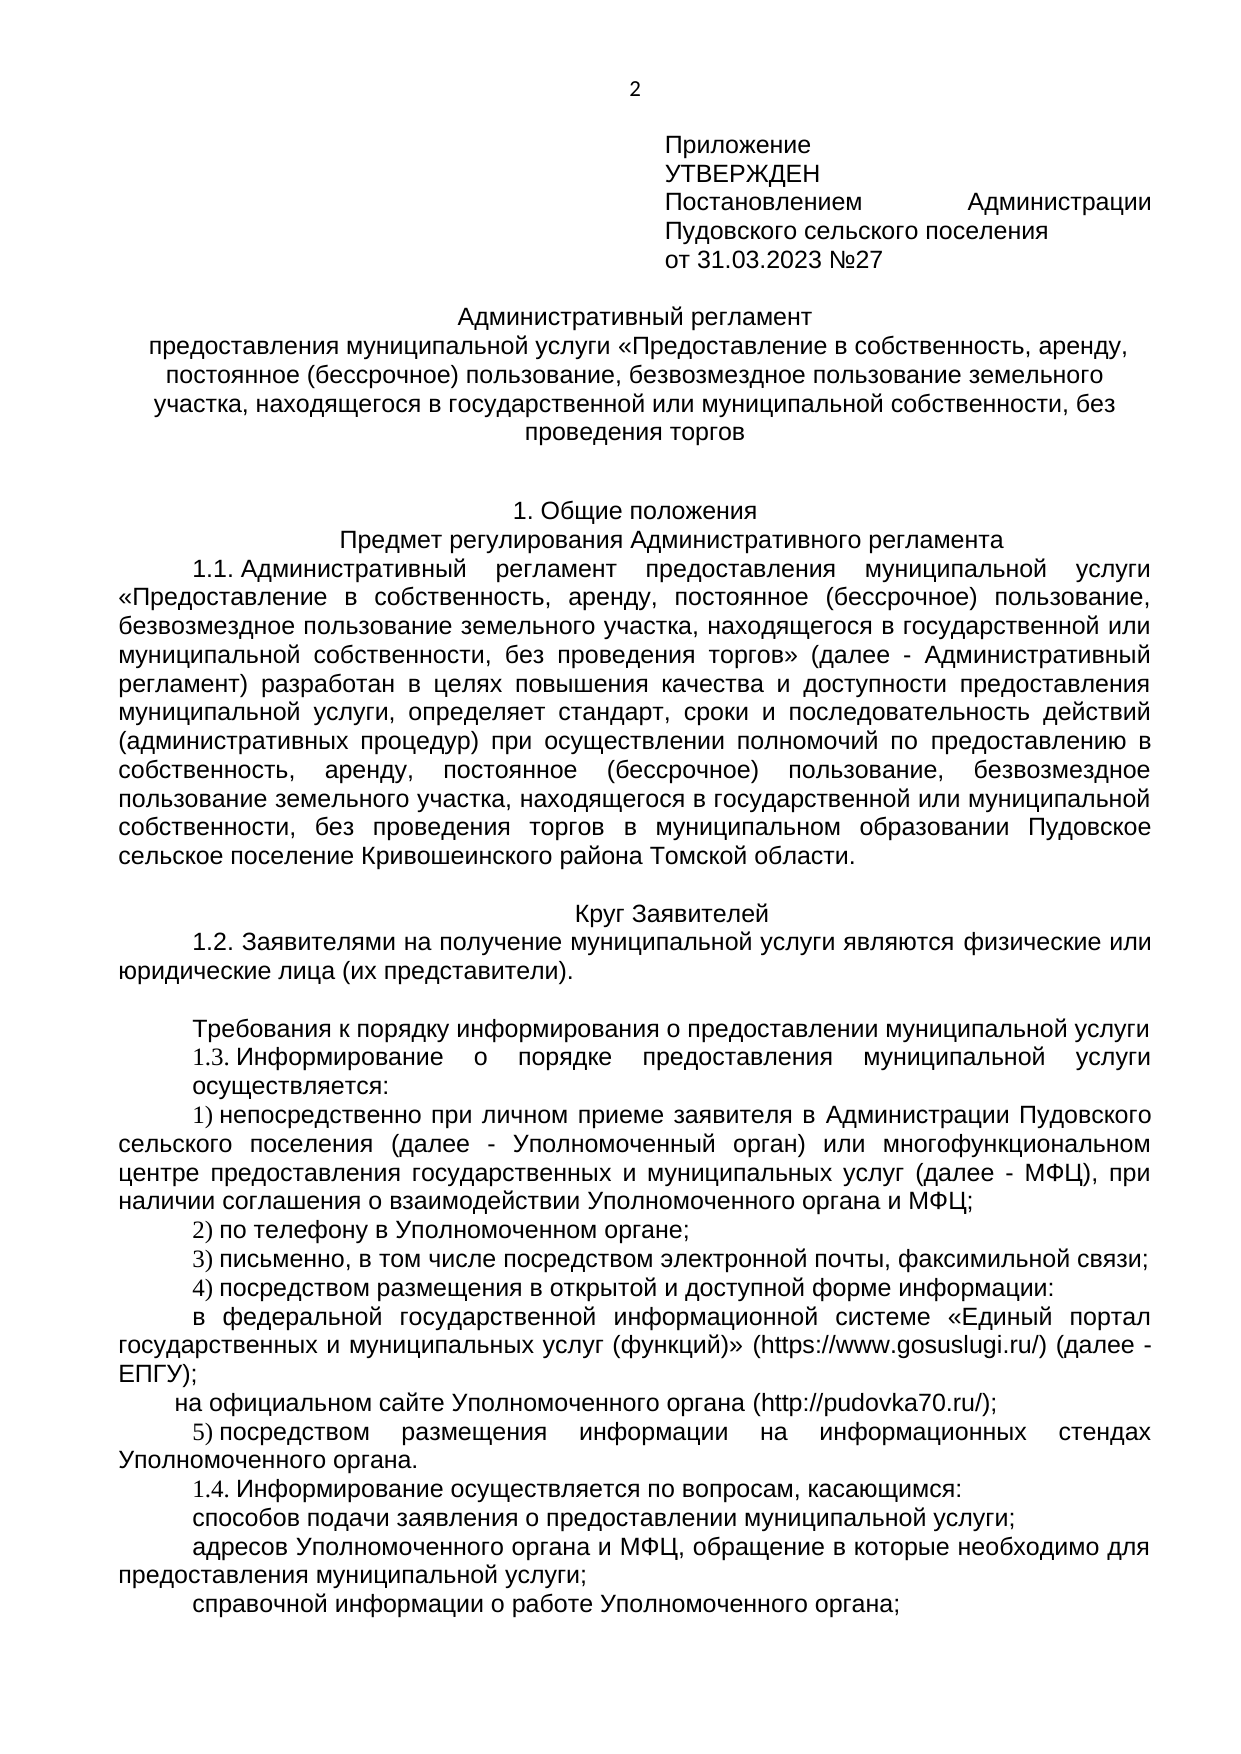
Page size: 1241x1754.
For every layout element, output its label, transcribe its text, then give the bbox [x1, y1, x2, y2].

text справочной информации о работе Уполномоченного органа; [118, 1589, 1152, 1618]
text 1. Общие положения [118, 496, 1152, 525]
list посредством размещения информации на информационных стендах Уполномоченного органа. [118, 1417, 1152, 1474]
text на официальном сайте Уполномоченного органа (http://pudovka70.ru/); [118, 1388, 1152, 1417]
text от 31.03.2023 №27 [664, 245, 1152, 273]
text адресов Уполномоченного органа и МФЦ, обращение в которые необходимо для предоставления муниципальной услуги; [118, 1532, 1152, 1589]
list по телефону в Уполномоченном органе; [118, 1215, 1152, 1244]
list Информирование о порядке предоставления муниципальной услуги осуществляется: [192, 1042, 1152, 1100]
text Постановлением Администрации Пудовского сельского поселения [664, 187, 1152, 245]
text Предмет регулирования Административного регламента [118, 525, 1152, 553]
text 1.2. Заявителями на получение муниципальной услуги являются физические или юридические лица (их представители). [118, 927, 1152, 985]
text УТВЕРЖДЕН [664, 158, 1152, 187]
text в федеральной государственной информационной системе «Единый портал государственных и муниципальных услуг (функций)» (https://www.gosuslugi.ru/) (далее - ЕПГУ); [118, 1302, 1152, 1388]
list Информирование осуществляется по вопросам, касающимся: [118, 1474, 1152, 1503]
text способов подачи заявления о предоставлении муниципальной услуги; [118, 1503, 1152, 1532]
list письменно, в том числе посредством электронной почты, факсимильной связи; [118, 1244, 1152, 1273]
text Круг Заявителей [118, 898, 1152, 927]
list непосредственно при личном приеме заявителя в Администрации Пудовского сельского поселения (далее - Уполномоченный орган) или многофункциональном центре предоставления государственных и муниципальных услуг (далее - МФЦ), при наличии соглашения о взаимодействии Уполномоченного органа и МФЦ; [118, 1100, 1152, 1215]
text Требования к порядку информирования о предоставлении муниципальной услуги [118, 1013, 1152, 1042]
text Административный регламент [118, 302, 1152, 331]
text 1.1. Административный регламент предоставления муниципальной услуги «Предоставление в собственность, аренду, постоянное (бессрочное) пользование, безвозмездное пользование земельного участка, находящегося в государственной или муниципальной собственности, без проведения торгов» (далее - Административный регламент) разработан в целях повышения качества и доступности предоставления муниципальной услуги, определяет стандарт, сроки и последовательность действий (административных процедур) при осуществлении полномочий по предоставлению в собственность, аренду, постоянное (бессрочное) пользование, безвозмездное пользование земельного участка, находящегося в государственной или муниципальной собственности, без проведения торгов в муниципальном образовании Пудовское сельское поселение Кривошеинского района Томской области. [118, 553, 1152, 870]
text предоставления муниципальной услуги «Предоставление в собственность, аренду, постоянное (бессрочное) пользование, безвозмездное пользование земельного участка, находящегося в государственной или муниципальной собственности, без проведения торгов [118, 331, 1152, 446]
list посредством размещения в открытой и доступной форме информации: [118, 1273, 1152, 1302]
text Приложение [664, 130, 1152, 158]
